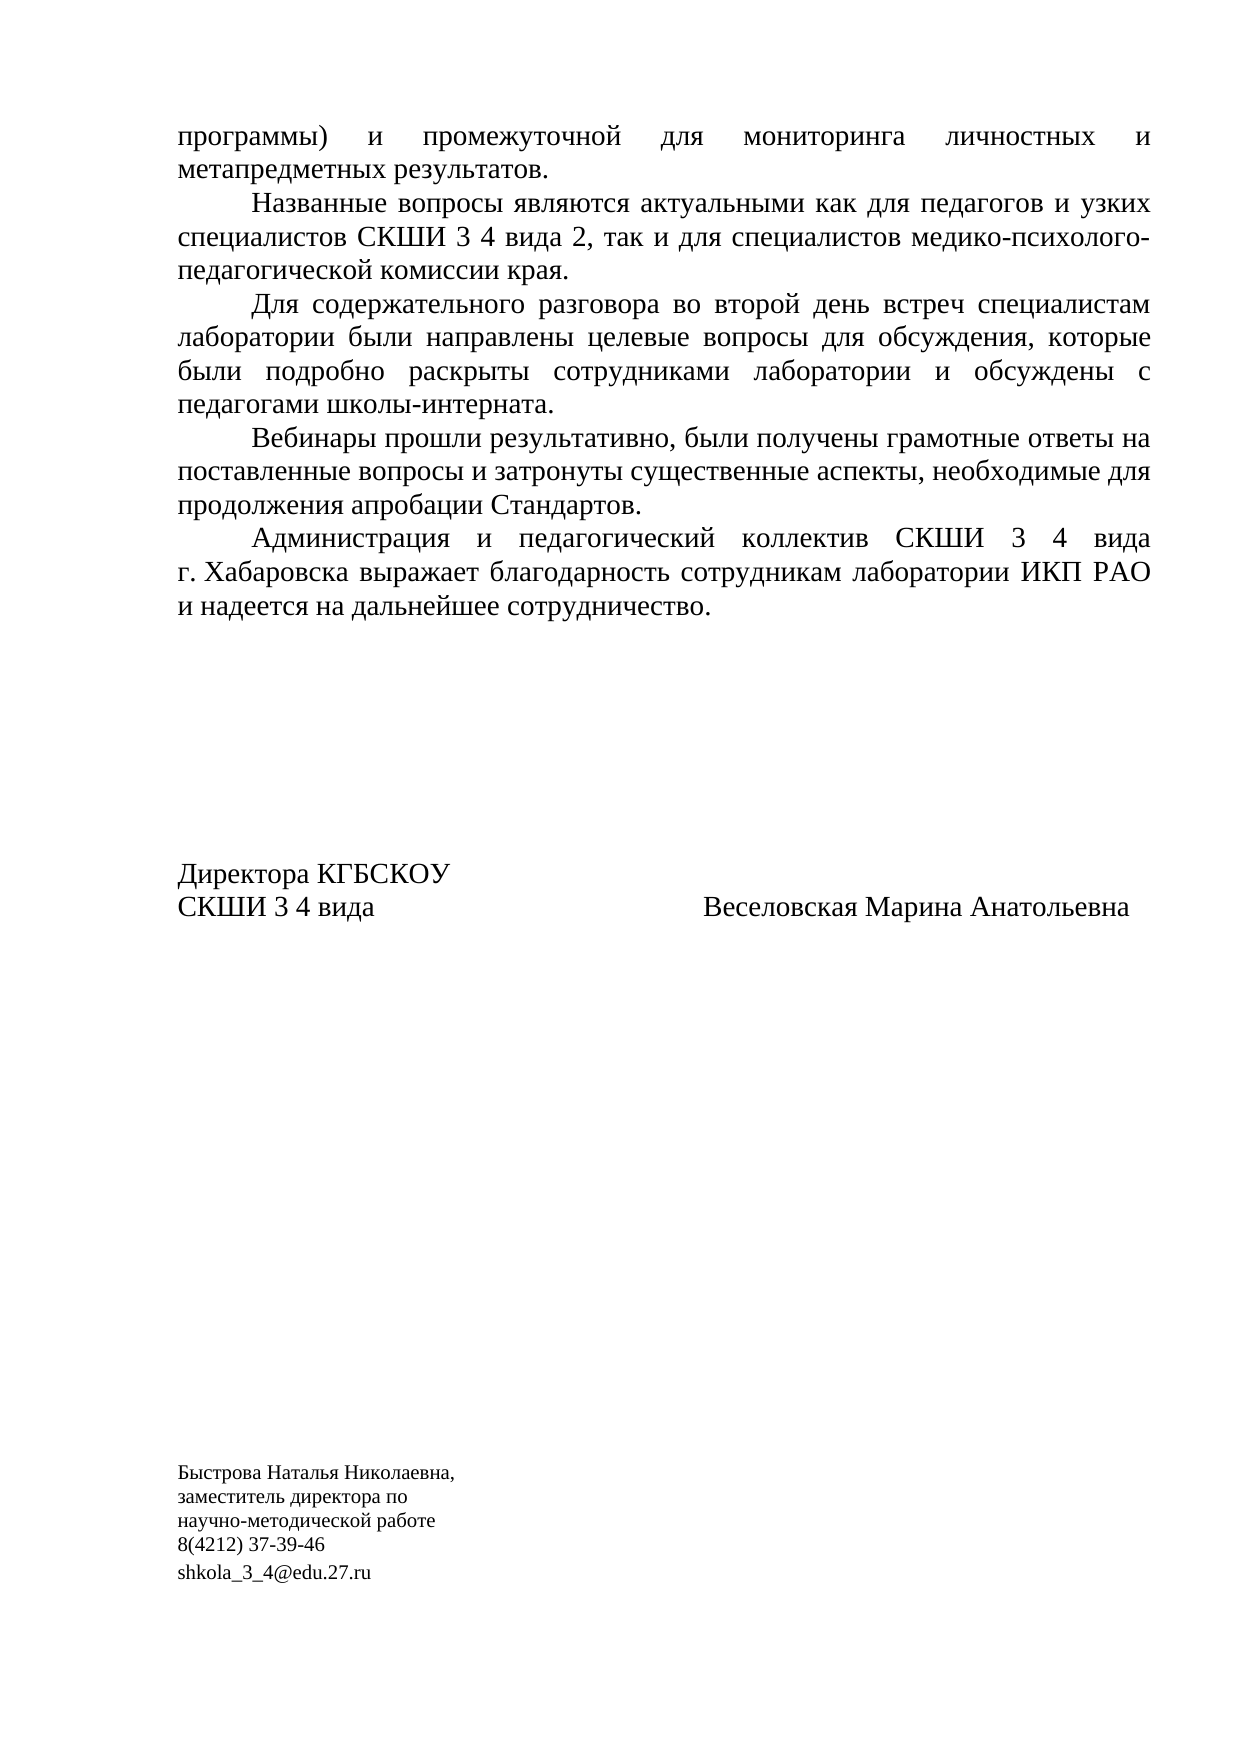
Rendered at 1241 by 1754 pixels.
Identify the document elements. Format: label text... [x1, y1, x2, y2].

text Администрация и педагогический коллектив СКШИ 3 4 вида г. Хабаровска выражает благодарность сотрудникам лаборатории ИКП РАО и надеется на дальнейшее сотрудничество. [177, 521, 1152, 621]
text Быстрова Наталья Николаевна, [177, 1460, 1152, 1484]
text shkola_3_4@edu.27.ru [177, 1559, 1152, 1584]
text Директора КГБСКОУ [177, 856, 1152, 889]
text научно-методической работе [177, 1508, 1152, 1532]
text Для содержательного разговора во второй день встреч специалистам лаборатории были направлены целевые вопросы для обсуждения, которые были подробно раскрыты сотрудниками лаборатории и обсуждены с педагогами школы-интерната. [177, 286, 1152, 420]
text 8(4212) 37-39-46 [177, 1532, 1152, 1556]
text Вебинары прошли результативно, были получены грамотные ответы на поставленные вопросы и затронуты существенные аспекты, необходимые для продолжения апробации Стандартов. [177, 420, 1152, 521]
text СКШИ 3 4 вида Веселовская Марина Анатольевна [177, 889, 1152, 923]
text Названные вопросы являются актуальными как для педагогов и узких специалистов СКШИ 3 4 вида 2, так и для специалистов медико-психолого-педагогической комиссии края. [177, 185, 1152, 286]
text заместитель директора по [177, 1484, 1152, 1508]
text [177, 118, 1152, 185]
